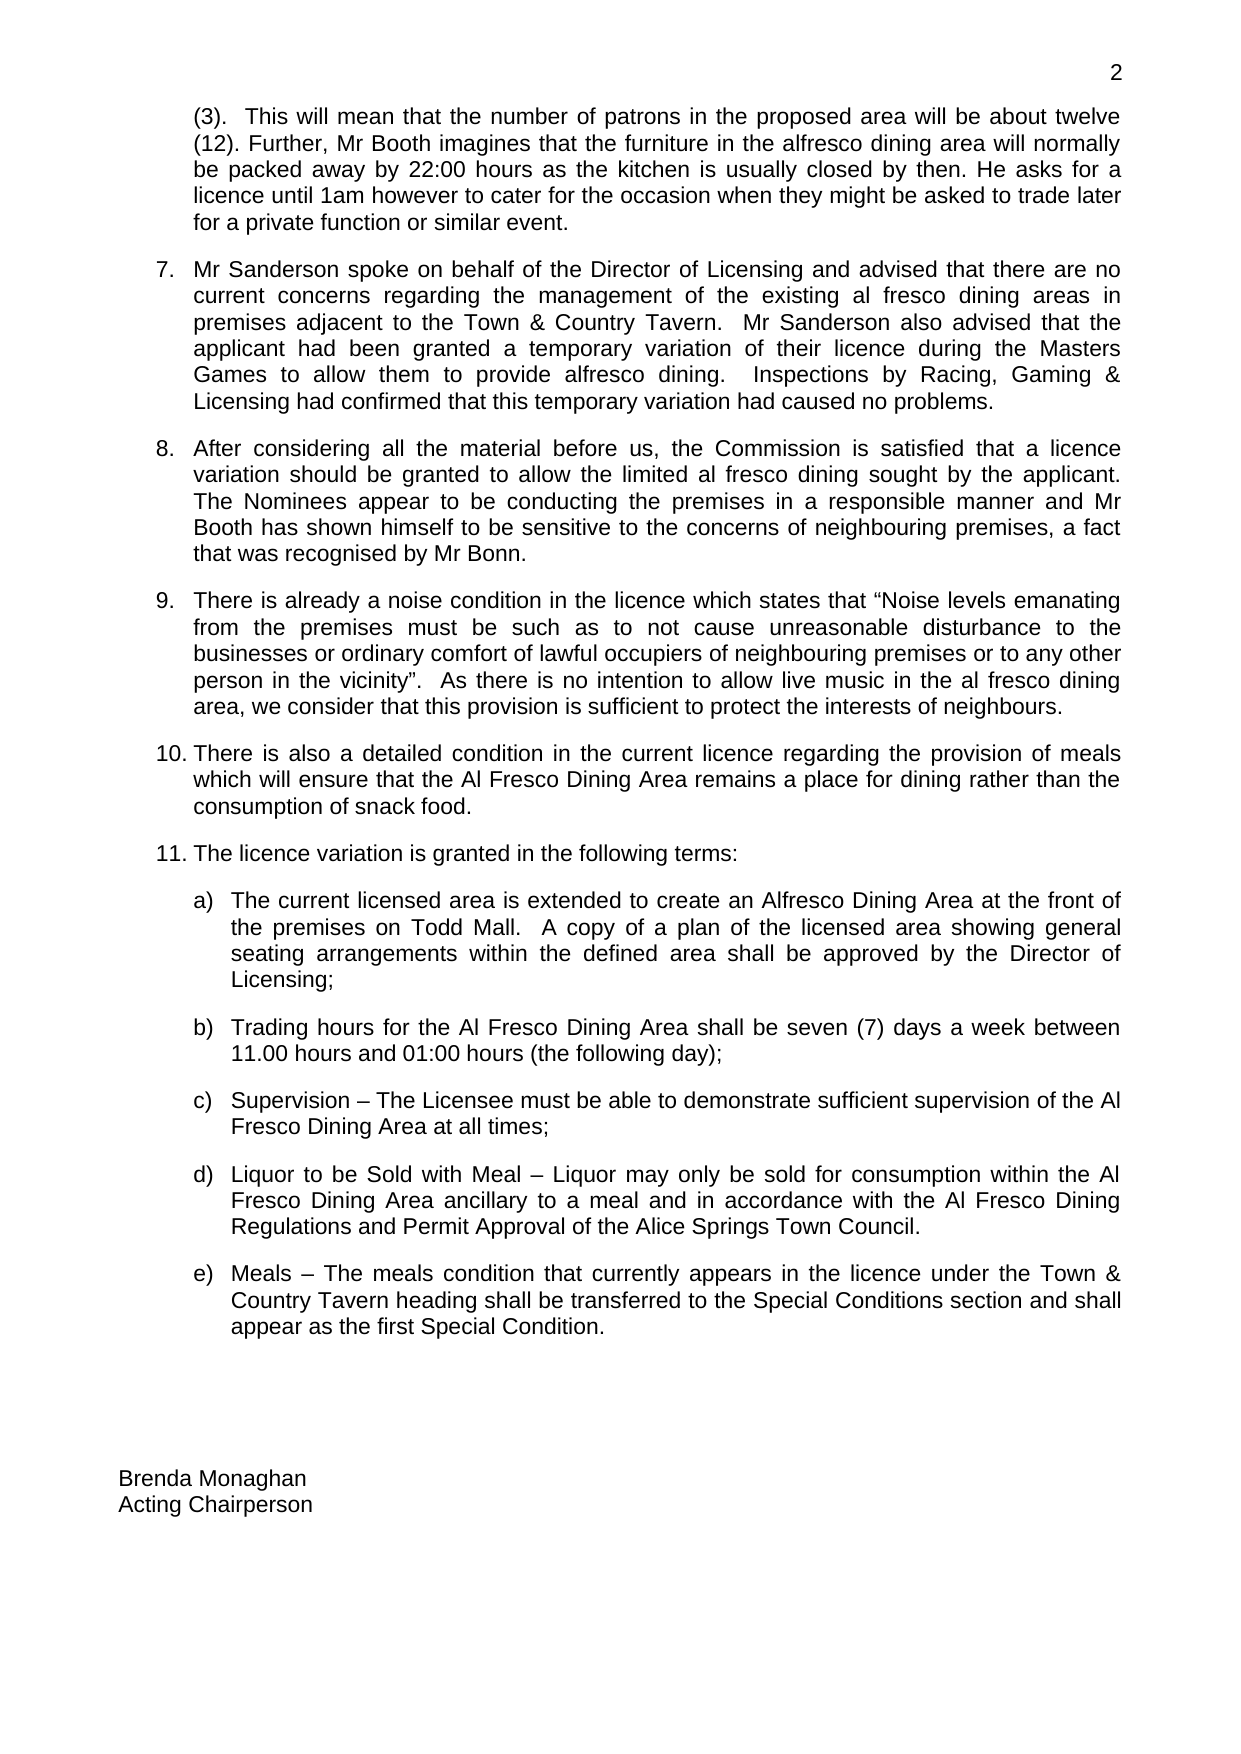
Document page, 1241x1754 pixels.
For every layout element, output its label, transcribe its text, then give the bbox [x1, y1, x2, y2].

list The current licensed area is extended to create an Alfresco Dining Area at the front of the premises on Todd Mall. A copy of a plan of the licensed area showing general seating arrangements within the defined area shall be approved by the Director of Licensing; [193, 887, 1122, 993]
list After considering all the material before us, the Commission is satisfied that a licence variation should be granted to allow the limited al fresco dining sought by the applicant. The Nominees appear to be conducting the premises in a responsible manner and Mr Booth has shown himself to be sensitive to the concerns of neighbouring premises, a fact that was recognised by Mr Bonn. [156, 435, 1122, 567]
list Liquor to be Sold with Meal – Liquor may only be sold for consumption within the Al Fresco Dining Area ancillary to a meal and in accordance with the Al Fresco Dining Regulations and Permit Approval of the Alice Springs Town Council. [193, 1161, 1122, 1239]
list Trading hours for the Al Fresco Dining Area shall be seven (7) days a week between 11.00 hours and 01:00 hours (the following day); [193, 1013, 1122, 1066]
list There is already a noise condition in the licence which states that “Noise levels emanating from the premises must be such as to not cause unreasonable disturbance to the businesses or ordinary comfort of lawful occupiers of neighbouring premises or to any other person in the vicinity”. As there is no intention to allow live music in the al fresco dining area, we consider that this provision is sufficient to protect the interests of neighbours. [156, 587, 1122, 719]
list Supervision – The Licensee must be able to demonstrate sufficient supervision of the Al Fresco Dining Area at all times; [193, 1087, 1122, 1140]
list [156, 103, 1122, 235]
list Mr Sanderson spoke on behalf of the Director of Licensing and advised that there are no current concerns regarding the management of the existing al fresco dining areas in premises adjacent to the Town & Country Tavern. Mr Sanderson also advised that the applicant had been granted a temporary variation of their licence during the Masters Games to allow them to provide alfresco dining. Inspections by Racing, Gaming & Licensing had confirmed that this temporary variation had caused no problems. [156, 256, 1122, 414]
list Meals – The meals condition that currently appears in the licence under the Town & Country Tavern heading shall be transferred to the Special Conditions section and shall appear as the first Special Condition. [193, 1260, 1122, 1339]
list The licence variation is granted in the following terms: [156, 840, 1122, 866]
list There is also a detailed condition in the current licence regarding the provision of meals which will ensure that the Al Fresco Dining Area remains a place for dining rather than the consumption of snack food. [156, 740, 1122, 819]
text Brenda Monaghan Acting Chairperson [118, 1464, 1122, 1517]
